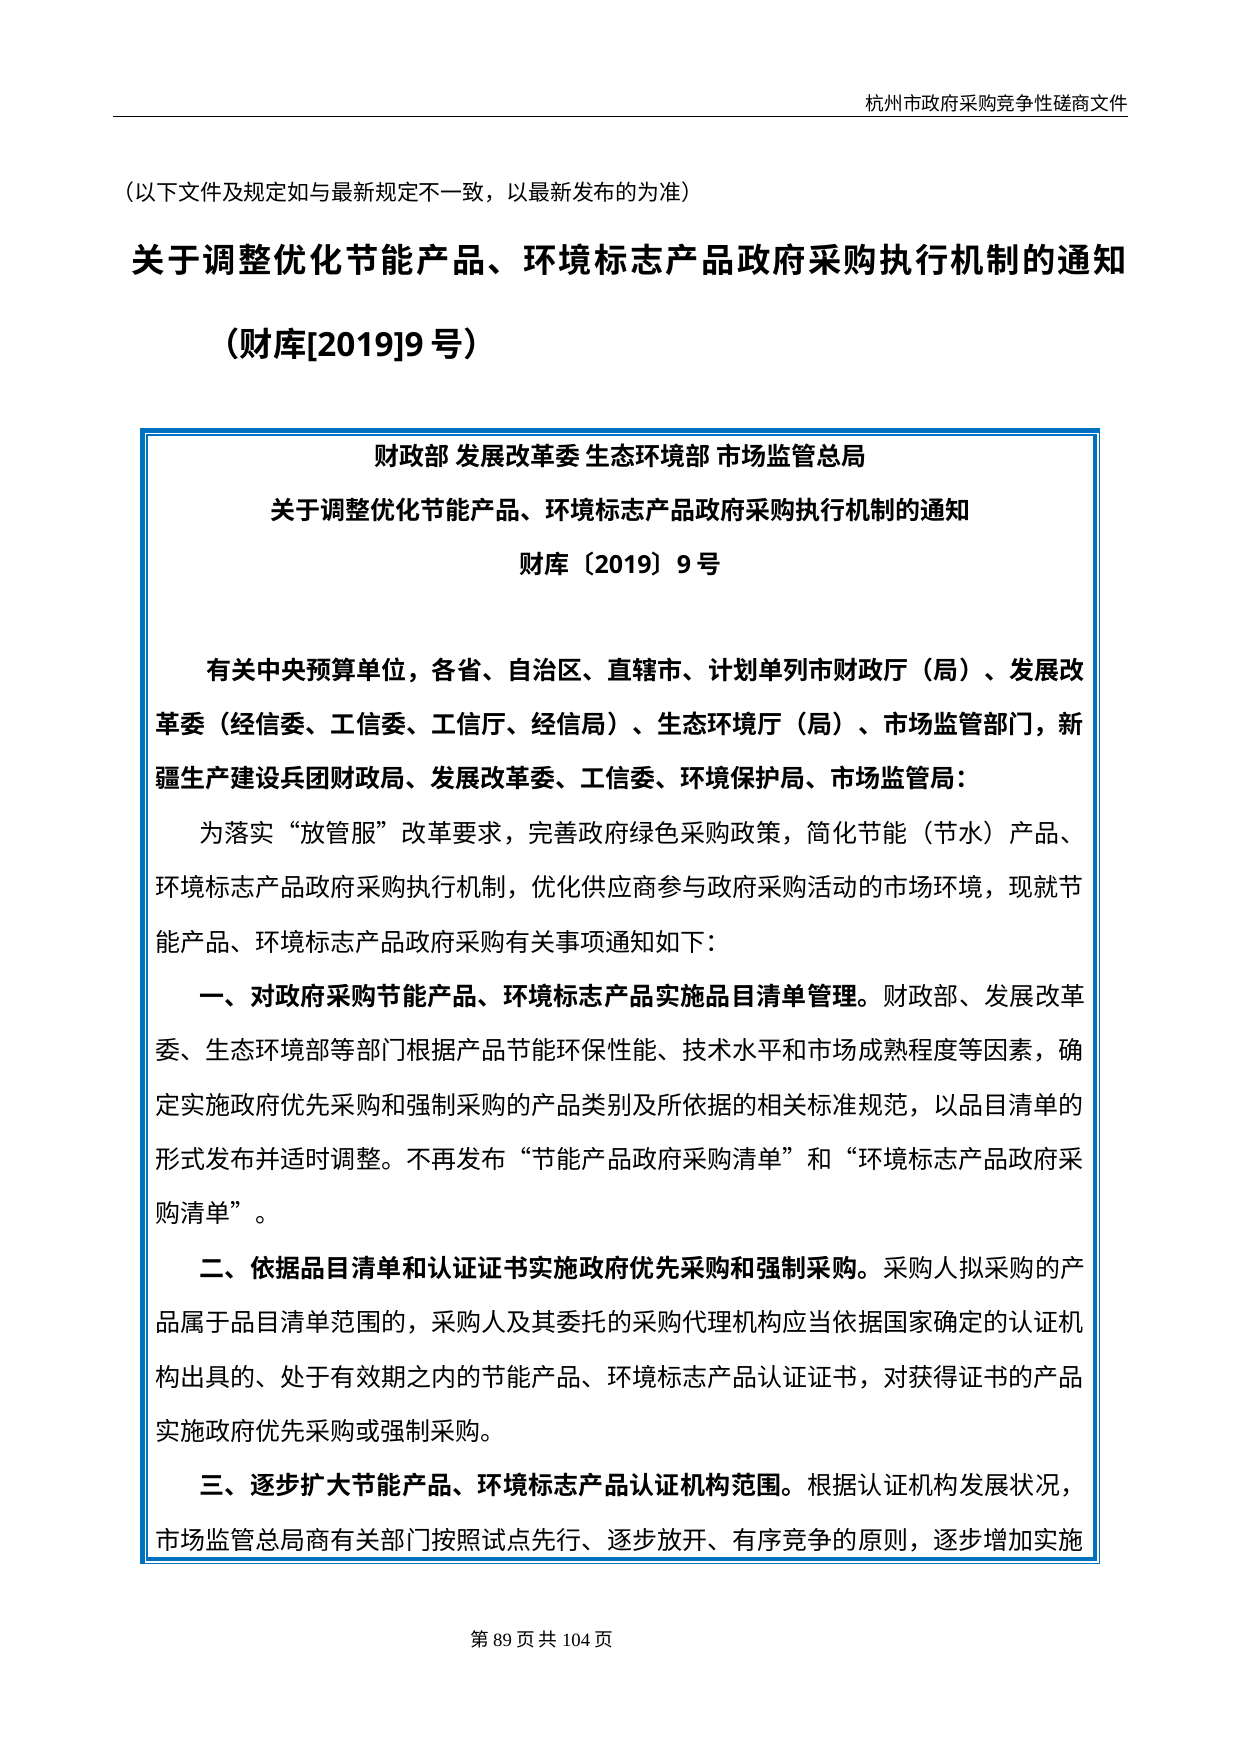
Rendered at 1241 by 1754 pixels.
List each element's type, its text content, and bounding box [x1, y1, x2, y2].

subtitle 关于调整优化节能产品、环境标志产品政府采购执行机制的通知（财库[2019]9号） [131, 234, 1128, 366]
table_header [148, 436, 1093, 1556]
text （以下文件及规定如与最新规定不一致，以最新发布的为准） [112, 175, 1128, 207]
